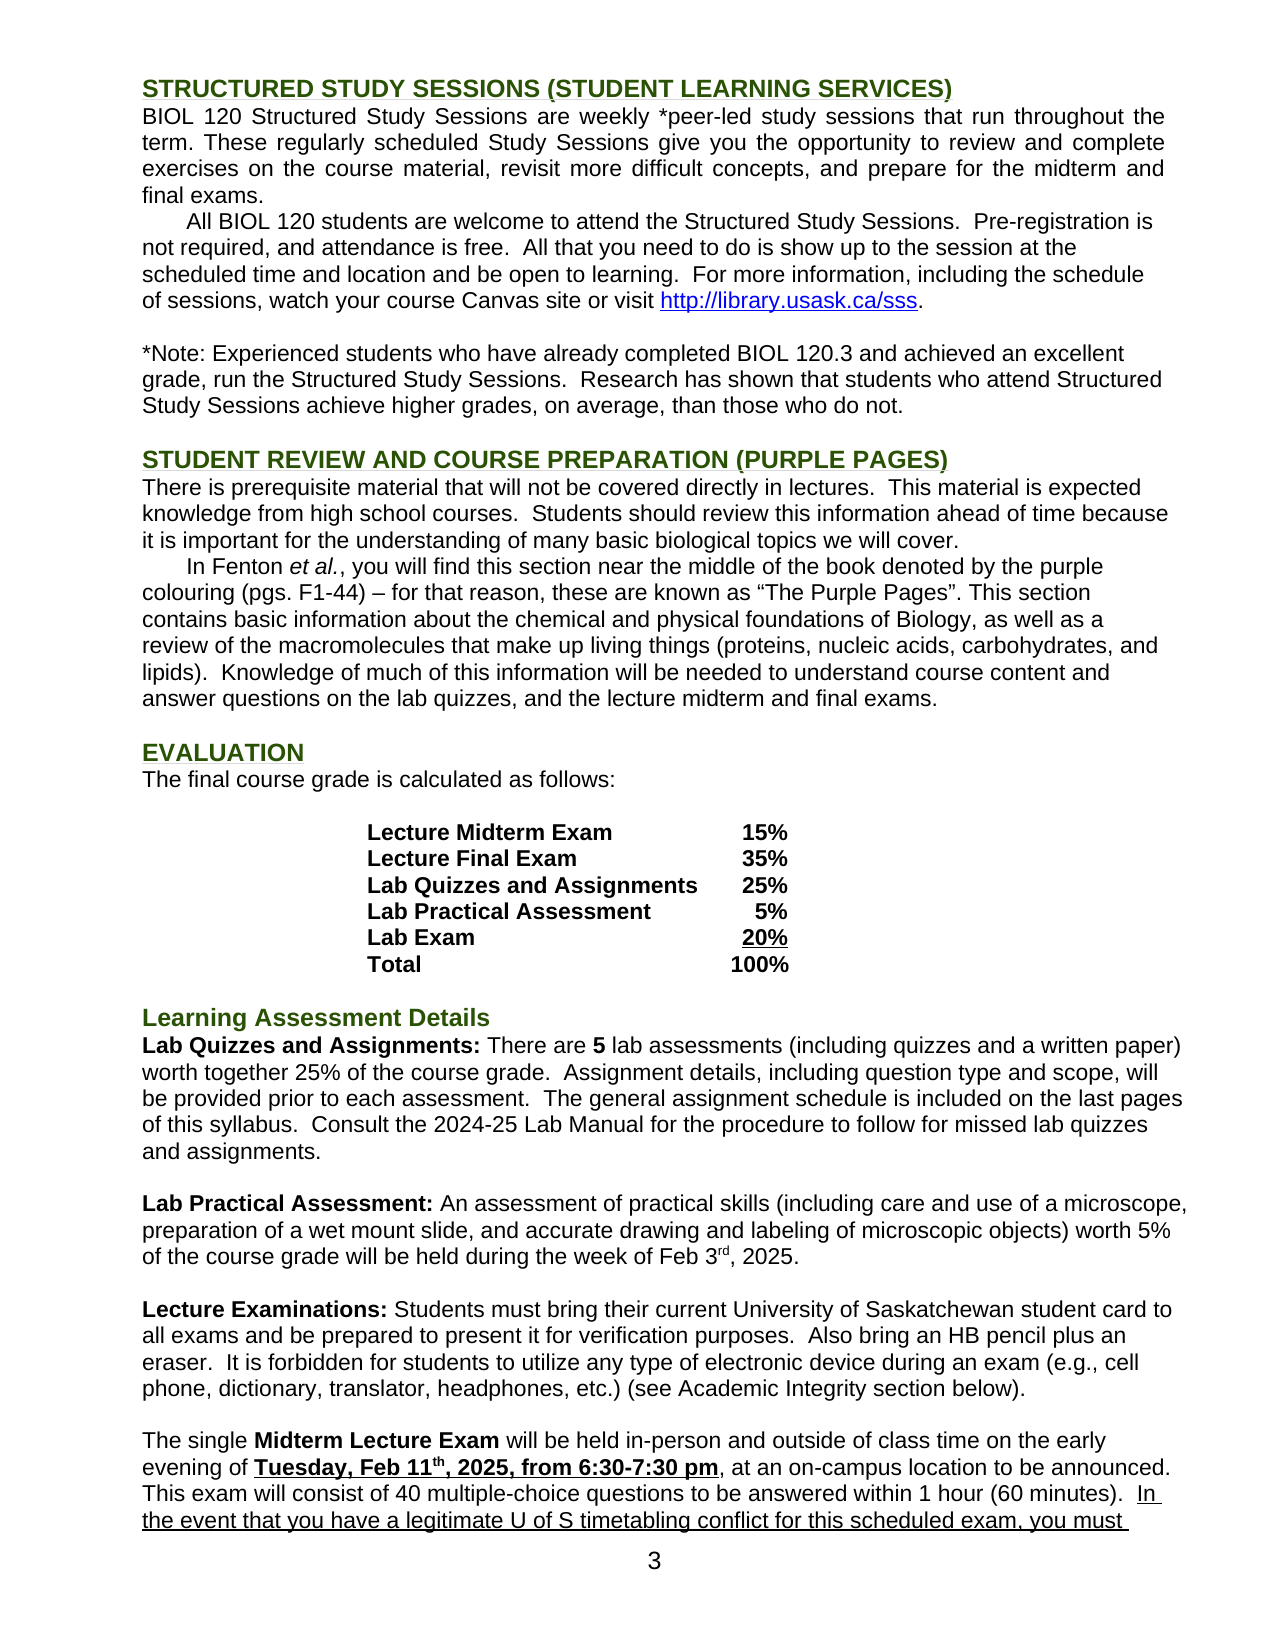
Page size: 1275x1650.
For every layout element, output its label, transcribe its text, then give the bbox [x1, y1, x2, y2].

text Lab Quizzes and Assignments 25% [367, 872, 1167, 898]
text There is prerequisite material that will not be covered directly in lectures. This material is expected knowledge from high school courses. Students should review this information ahead of time because it is important for the understanding of many basic biological topics we will cover. [142, 474, 1176, 553]
text Total 100% [367, 951, 1167, 977]
text Lab Practical Assessment: An assessment of practical skills (including care and use of a microscope, preparation of a wet mount slide, and accurate drawing and labeling of microscopic objects) worth 5% of the course grade will be held during the week of Feb 3rd, 2025. [142, 1190, 1189, 1269]
text Lecture Examinations: Students must bring their current University of Saskatchewan student card to all exams and be prepared to present it for verification purposes. Also bring an HB pencil plus an eraser. It is forbidden for students to utilize any type of electronic device during an exam (e.g., cell phone, dictionary, translator, headphones, etc.) (see Academic Integrity section below). [142, 1296, 1189, 1401]
text In Fenton et al., you will find this section near the middle of the book denoted by the purple colouring (pgs. F1-44) – for that reason, these are known as “The Purple Pages”. This section contains basic information about the chemical and physical foundations of Biology, as well as a review of the macromolecules that make up living things (proteins, nucleic acids, carbohydrates, and lipids). Knowledge of much of this information will be needed to understand course content and answer questions on the lab quizzes, and the lecture midterm and final exams. [142, 553, 1176, 711]
text Lab Exam 20% [367, 924, 1167, 951]
subtitle STUDENT REVIEW AND COURSE PREPARATION (PURPLE PAGES) [142, 445, 1167, 474]
text BIOL 120 Structured Study Sessions are weekly *peer-led study sessions that run throughout the term. These regularly scheduled Study Sessions give you the opportunity to review and complete exercises on the course material, revisit more difficult concepts, and prepare for the midterm and final exams. [142, 103, 1167, 208]
subtitle EVALUATION [142, 737, 1167, 766]
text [142, 1427, 1189, 1533]
text Lab Quizzes and Assignments: There are 5 lab assessments (including quizzes and a written paper) worth together 25% of the course grade. Assignment details, including question type and scope, will be provided prior to each assessment. The general assignment schedule is included on the last pages of this syllabus. Consult the 2024-25 Lab Manual for the procedure to follow for missed lab quizzes and assignments. [142, 1032, 1189, 1164]
text Learning Assessment Details [142, 1003, 1167, 1032]
text The final course grade is calculated as follows: [142, 766, 1167, 793]
text *Note: Experienced students who have already completed BIOL 120.3 and achieved an excellent grade, run the Structured Study Sessions. Research has shown that students who attend Structured Study Sessions achieve higher grades, on average, than those who do not. [142, 340, 1167, 419]
text Lab Practical Assessment 5% [367, 898, 1167, 924]
text Lecture Midterm Exam 15% [367, 819, 1167, 845]
text Lecture Final Exam 35% [367, 845, 1167, 872]
subtitle STRUCTURED STUDY SESSIONS (STUDENT LEARNING SERVICES) [142, 74, 1167, 103]
text All BIOL 120 students are welcome to attend the Structured Study Sessions. Pre-registration is not required, and attendance is free. All that you need to do is show up to the session at the scheduled time and location and be open to learning. For more information, including the schedule of sessions, watch your course Canvas site or visit http://library.usask.ca/sss. [142, 208, 1167, 313]
